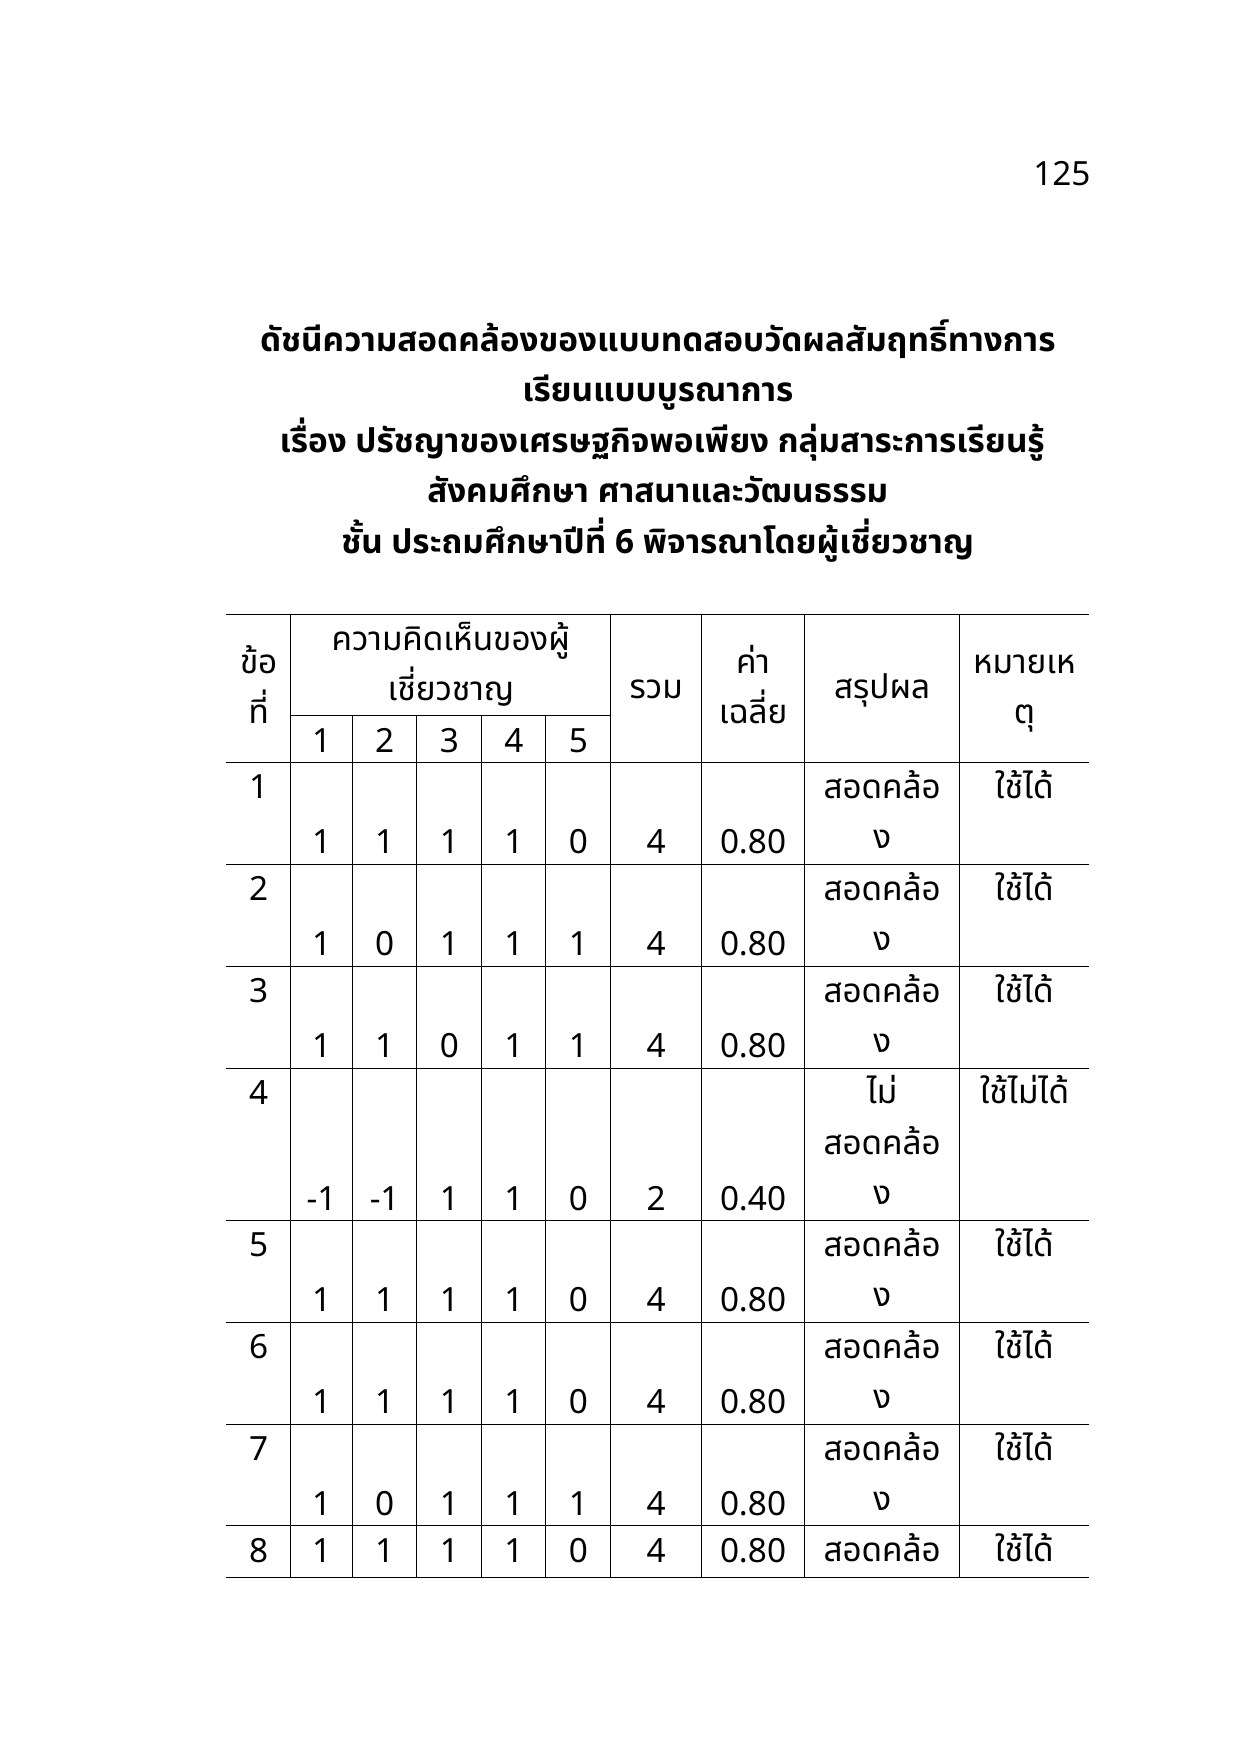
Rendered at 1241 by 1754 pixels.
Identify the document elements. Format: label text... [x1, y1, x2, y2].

table_cell 2 [353, 716, 416, 762]
table_header ข้อที่ [226, 615, 290, 762]
table_cell 0 [353, 865, 416, 966]
table_cell 3 [417, 716, 481, 762]
table_cell ใช้ได้ [960, 1425, 1089, 1525]
table_cell ใช้ได้ [960, 967, 1089, 1067]
table_header ความคิดเห็นของผู้เชี่ยวชาญ [291, 615, 610, 715]
table_cell 1 [291, 716, 352, 762]
table_cell 4 [611, 1526, 701, 1577]
table_cell 0.80 [702, 967, 804, 1067]
table_cell 5 [226, 1221, 290, 1322]
table_cell 1 [417, 1425, 481, 1525]
table_cell 1 [546, 865, 610, 966]
table_cell 1 [417, 763, 481, 864]
table_cell 0 [546, 763, 610, 864]
table_cell 4 [226, 1069, 290, 1220]
table_header ค่าเฉลี่ย [702, 615, 804, 762]
table_cell สอดคล้อง [805, 1323, 959, 1423]
table_cell 1 [482, 1526, 545, 1577]
table_cell 2 [611, 1069, 701, 1220]
table_cell 1 [482, 1425, 545, 1525]
table_cell 4 [482, 716, 545, 762]
table_cell ไม่สอดคล้อง [805, 1069, 959, 1220]
table_cell ใช้ได้ [960, 865, 1089, 966]
table_cell 0.80 [702, 865, 804, 966]
table_cell 7 [226, 1425, 290, 1525]
table_cell 0 [546, 1323, 610, 1423]
table_cell 1 [546, 1425, 610, 1525]
table_cell 8 [226, 1526, 290, 1577]
table_cell 1 [482, 1323, 545, 1423]
table_cell 1 [482, 1221, 545, 1322]
table_cell -1 [353, 1069, 416, 1220]
table_cell 0 [546, 1069, 610, 1220]
table_cell สอดคล้อง [805, 967, 959, 1067]
table_cell 5 [546, 716, 610, 762]
table_cell ใช้ได้ [960, 1526, 1089, 1577]
table_cell 0.80 [702, 763, 804, 864]
text ดัชนีความสอดคล้องของแบบทดสอบวัดผลสัมฤทธิ์ทางการเรียนแบบบูรณาการ [225, 316, 1090, 417]
table_cell 1 [291, 1425, 352, 1525]
table_header รวม [611, 615, 701, 762]
text เรื่อง ปรัชญาของเศรษฐกิจพอเพียง กลุ่มสาระการเรียนรู้สังคมศึกษา ศาสนาและวัฒนธรรม [225, 417, 1090, 517]
table_cell 3 [226, 967, 290, 1067]
table_cell สอดคล้อง [805, 763, 959, 864]
table_cell ใช้ไม่ได้ [960, 1069, 1089, 1220]
table_cell 1 [353, 1323, 416, 1423]
table_cell 0 [417, 967, 481, 1067]
table_cell 1 [291, 865, 352, 966]
table_header สรุปผล [805, 615, 959, 762]
table_cell 1 [482, 865, 545, 966]
table_cell สอดคล้อง [805, 1221, 959, 1322]
table_cell 1 [291, 1526, 352, 1577]
table_cell 4 [611, 967, 701, 1067]
table_cell 1 [353, 1526, 416, 1577]
table_cell 1 [353, 967, 416, 1067]
table_header หมายเหตุ [960, 615, 1089, 762]
table_cell สอดคล้อง [805, 865, 959, 966]
table_cell 0.80 [702, 1323, 804, 1423]
table_cell 1 [417, 1069, 481, 1220]
table_cell ใช้ได้ [960, 1221, 1089, 1322]
table_cell 1 [417, 1221, 481, 1322]
table_cell 1 [291, 1221, 352, 1322]
table_cell 1 [291, 967, 352, 1067]
table_cell 1 [353, 1221, 416, 1322]
table_cell ใช้ได้ [960, 763, 1089, 864]
table_cell 0.80 [702, 1526, 804, 1577]
table_cell 4 [611, 1425, 701, 1525]
table_cell 0.80 [702, 1425, 804, 1525]
table_cell 1 [353, 763, 416, 864]
table_cell 1 [482, 1069, 545, 1220]
table_cell 0 [546, 1221, 610, 1322]
table_cell 4 [611, 763, 701, 864]
table_cell 1 [417, 1323, 481, 1423]
table_cell 0.40 [702, 1069, 804, 1220]
table_cell ใช้ได้ [960, 1323, 1089, 1423]
table_cell 1 [291, 1323, 352, 1423]
table_cell 0.80 [702, 1221, 804, 1322]
table_cell 1 [417, 865, 481, 966]
text ชั้น ประถมศึกษาปีที่ 6 พิจารณาโดยผู้เชี่ยวชาญ [225, 517, 1090, 568]
table_cell 2 [226, 865, 290, 966]
table_cell 1 [546, 967, 610, 1067]
table_cell 4 [611, 1323, 701, 1423]
table_cell 0 [546, 1526, 610, 1577]
table_cell สอดคล้อง [805, 1425, 959, 1525]
table_cell 1 [417, 1526, 481, 1577]
table_cell -1 [291, 1069, 352, 1220]
table_cell 4 [611, 1221, 701, 1322]
table_cell 1 [482, 967, 545, 1067]
table_cell 1 [291, 763, 352, 864]
table_cell สอดคล้อง [805, 1526, 959, 1577]
table_cell 0 [353, 1425, 416, 1525]
table_cell 6 [226, 1323, 290, 1423]
table_cell 1 [482, 763, 545, 864]
table_cell 4 [611, 865, 701, 966]
table_cell 1 [226, 763, 290, 864]
